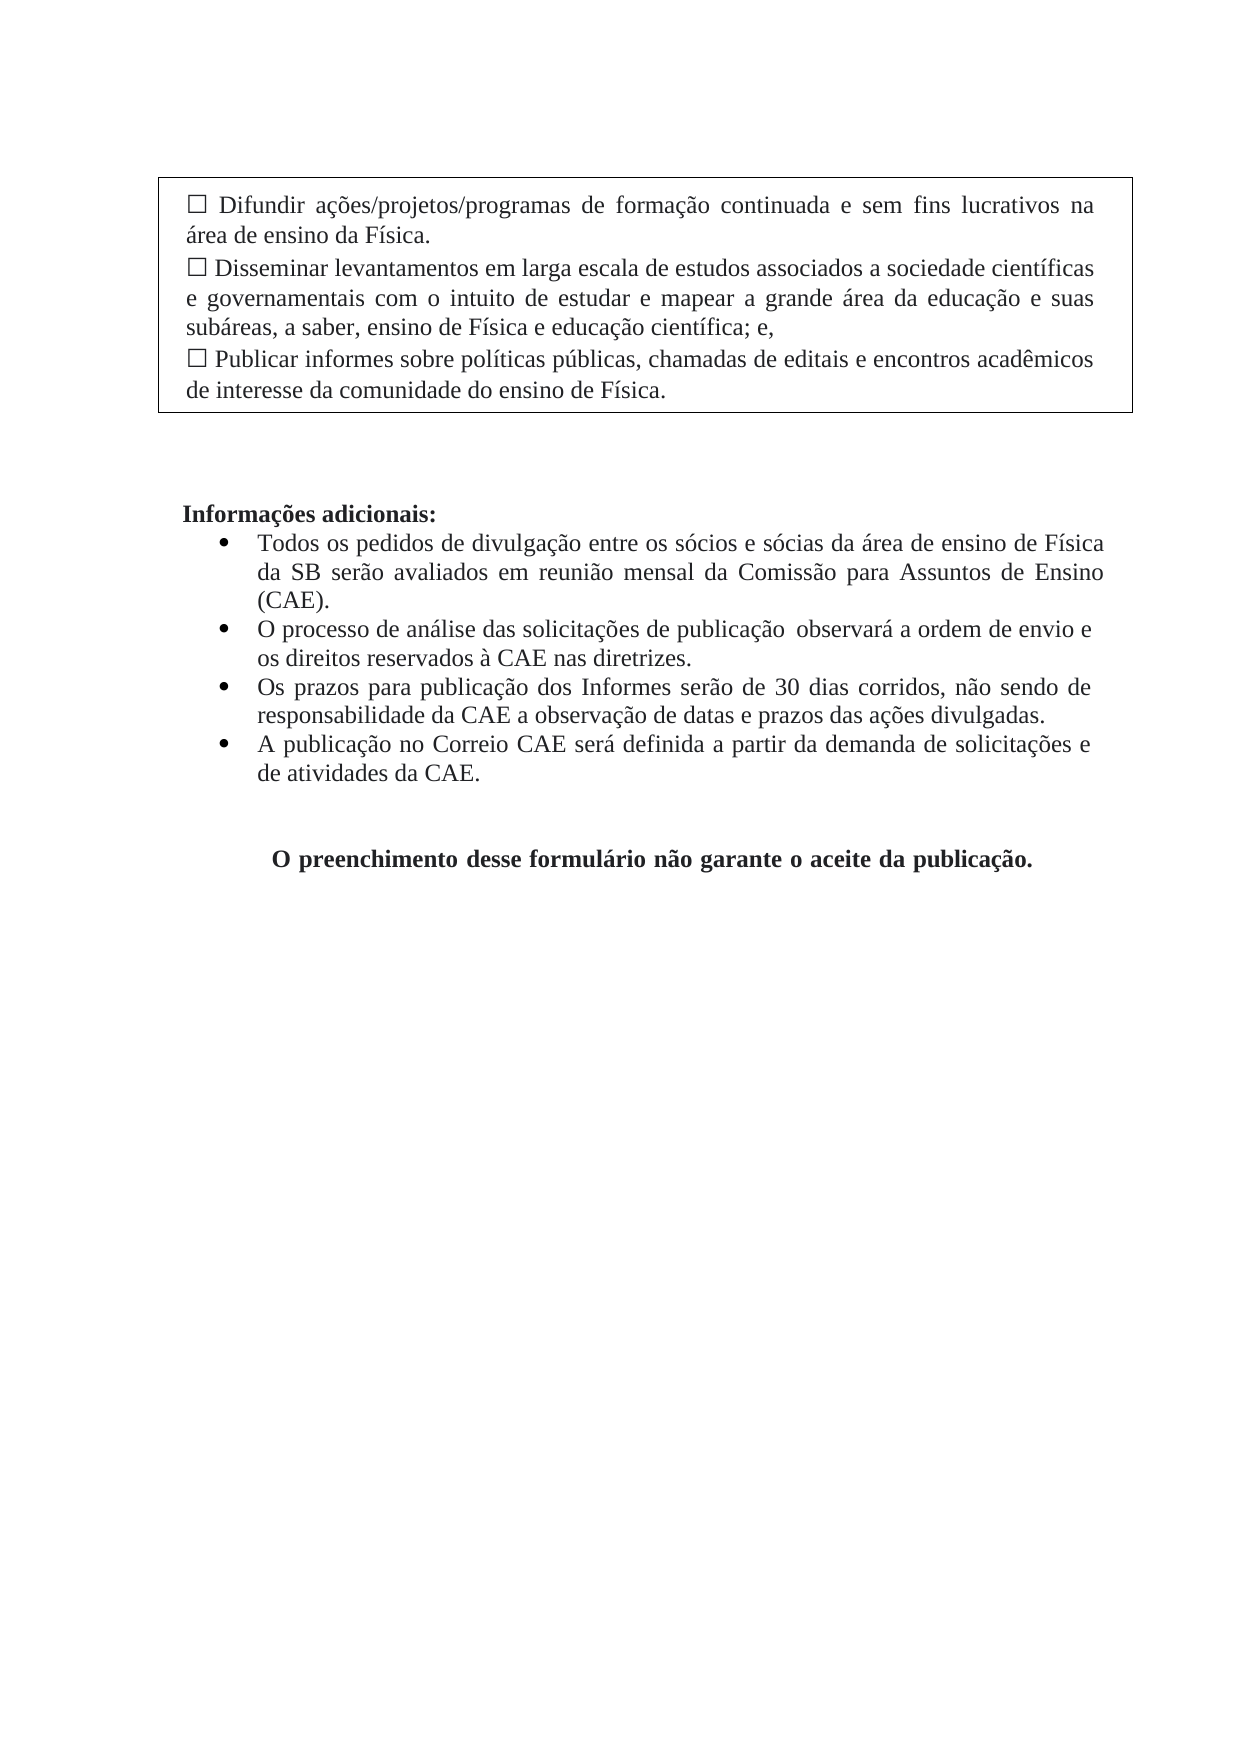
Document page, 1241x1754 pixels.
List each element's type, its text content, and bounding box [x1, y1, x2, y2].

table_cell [159, 178, 1132, 412]
text O preenchimento desse formulário não garante o aceite da publicação. [182, 844, 1122, 873]
list O processo de análise das solicitações de publicação observará a ordem de envio e os direitos reservados à CAE nas diretrizes. [219, 614, 1093, 672]
text Informações adicionais: [182, 499, 1105, 528]
list Todos os pedidos de divulgação entre os sócios e sócias da área de ensino de Física da SB serão avaliados em reunião mensal da Comissão para Assuntos de Ensino (CAE). [219, 528, 1105, 614]
list Os prazos para publicação dos Informes serão de 30 dias corridos, não sendo de responsabilidade da CAE a observação de datas e prazos das ações divulgadas. [219, 672, 1093, 729]
list A publicação no Correio CAE será definida a partir da demanda de solicitações e de atividades da CAE. [219, 729, 1093, 787]
